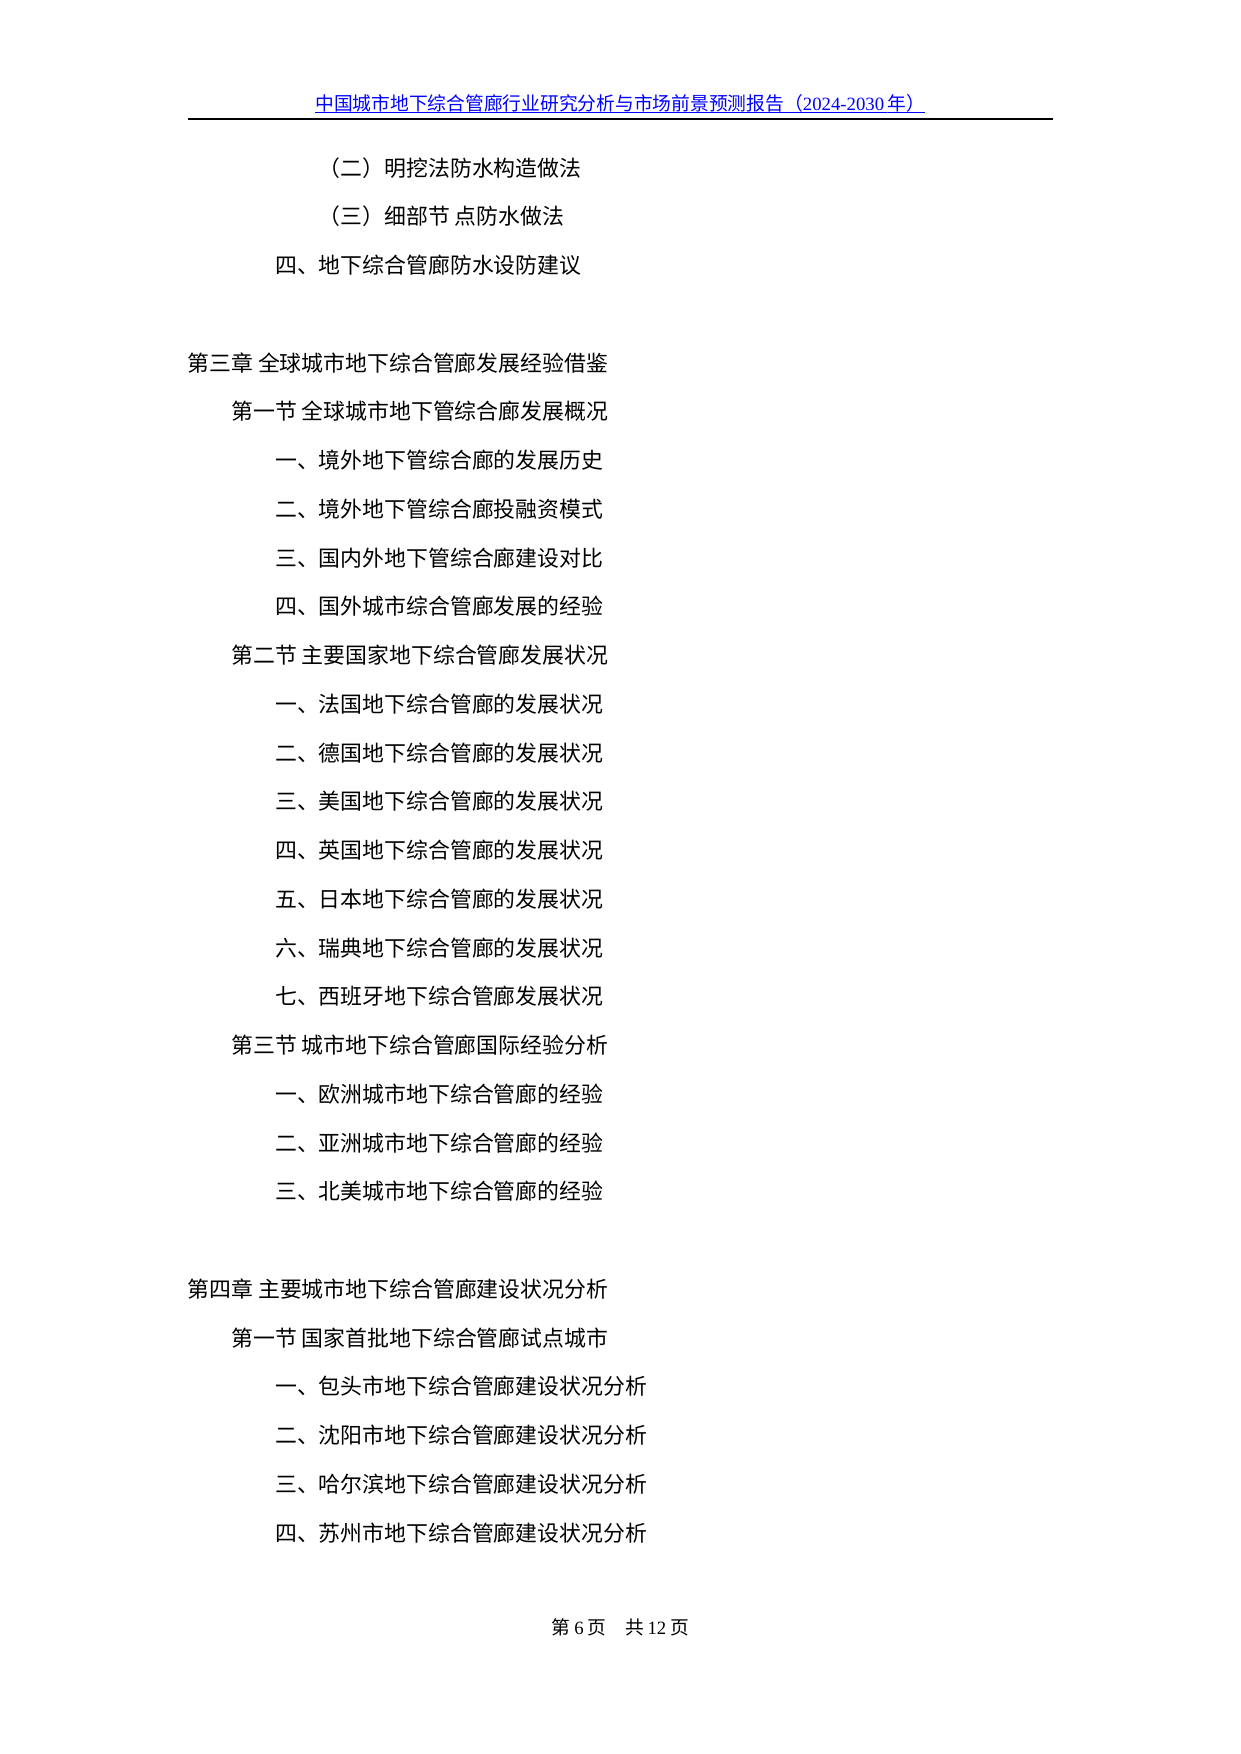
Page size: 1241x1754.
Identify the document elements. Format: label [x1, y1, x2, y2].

text [187, 150, 1053, 1548]
